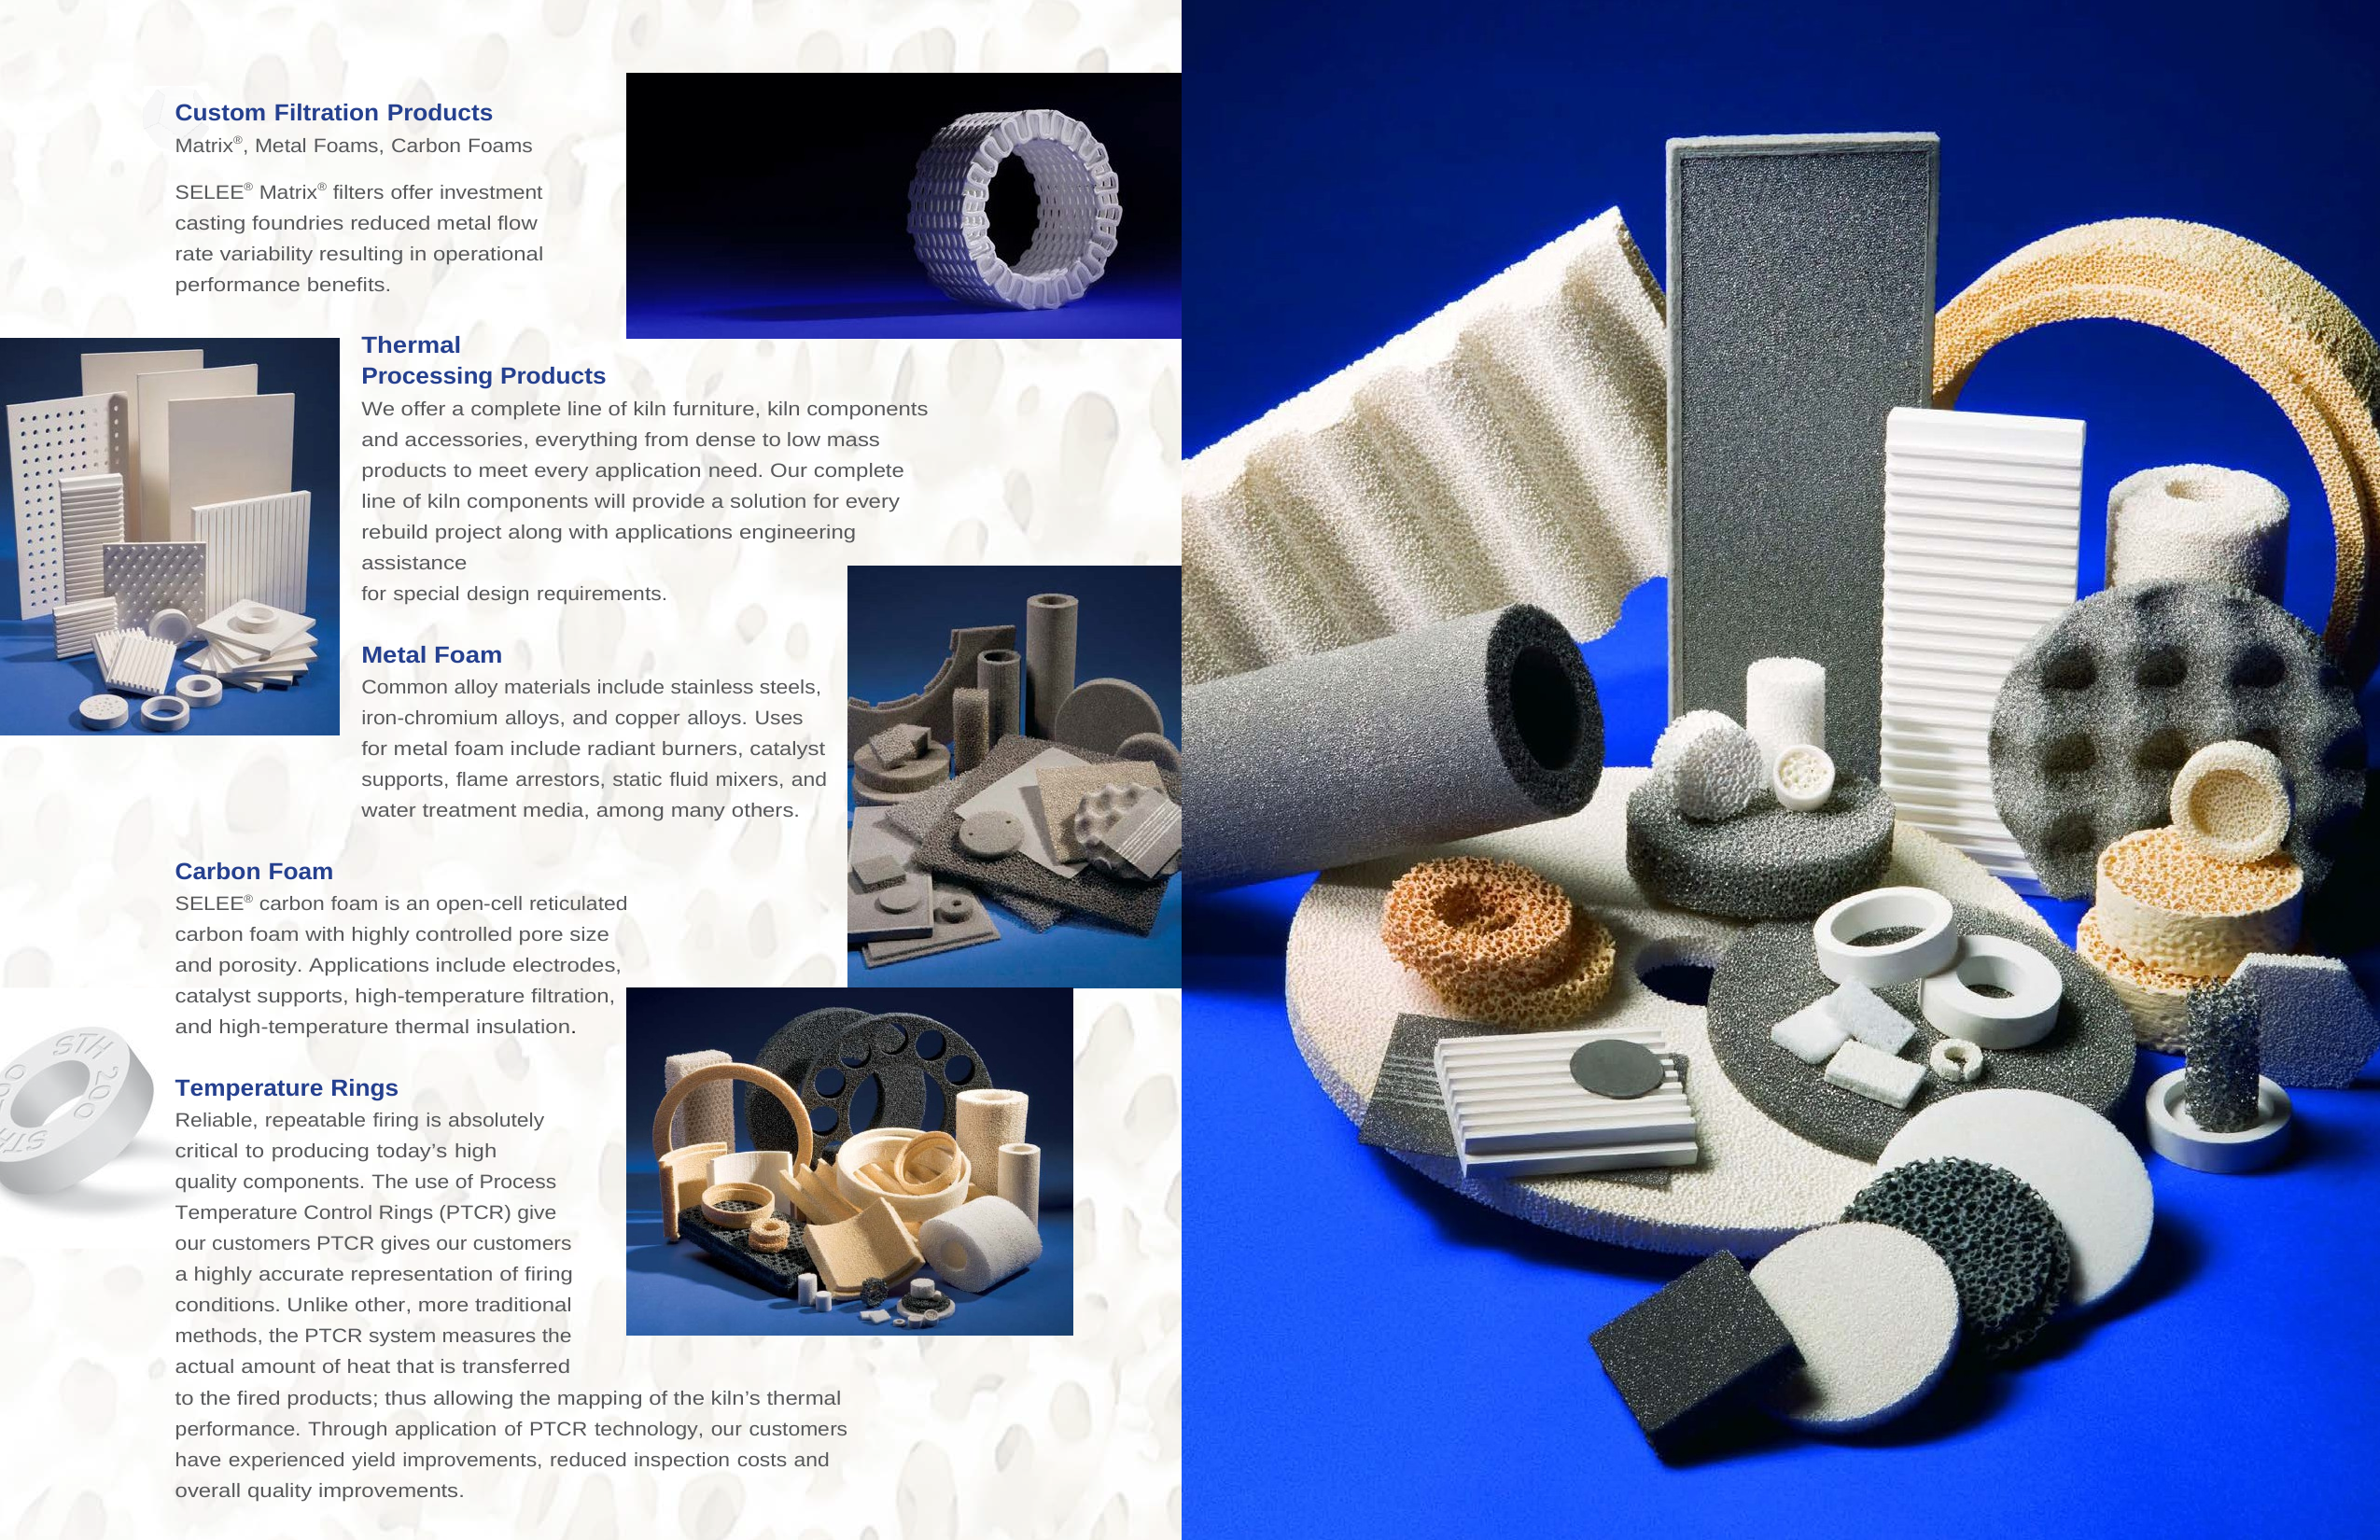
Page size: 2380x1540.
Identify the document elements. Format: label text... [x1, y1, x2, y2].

picture [0, 0, 2380, 1540]
text our customers PTCR gives our customers a highly accurate representation of firing conditions. Unlike other, more traditional methods, the PTCR system measures the actual amount of heat that is transferred [175, 1232, 574, 1378]
text Reliable, repeatable firing is absolutely critical to producing today’s high quality components. The use of Process Temperature Control Rings (PTCR) give [175, 1109, 558, 1224]
text Matrix®, Metal Foams, Carbon Foams [175, 133, 2304, 156]
text SELEE® Matrix® filters offer investment casting foundries reduced metal flow rate variability resulting in operational performance benefits. [175, 180, 574, 295]
text for special design requirements. [361, 582, 2304, 605]
text SELEE® carbon foam is an open-cell reticulated carbon foam with highly controlled pore size and porosity. Applications include electrodes, catalyst supports, high-temperature filtration, and high-temperature thermal insulation. [175, 892, 645, 1038]
subtitle Carbon Foam [175, 858, 2304, 884]
text We offer a complete line of kiln furniture, kiln components and accessories, everything from dense to low mass products to meet every application need. Our complete line of kiln components will provide a solution for every rebuild project along with applications engineering assistance [361, 398, 937, 574]
subtitle Thermal [361, 331, 2304, 358]
text to the fired products; thus allowing the mapping of the kiln’s thermal performance. Through application of PTCR technology, our customers have experienced yield improvements, reduced inspection costs and overall quality improvements. [175, 1386, 885, 1501]
text Common alloy materials include stainless steels, iron-chromium alloys, and copper alloys. Uses for metal foam include radiant burners, catalyst supports, flame arrestors, static fluid mixers, and water treatment media, among many others. [361, 676, 829, 821]
subtitle Metal Foam [361, 641, 2304, 668]
subtitle Custom Filtration Products [175, 99, 2304, 126]
subtitle Temperature Rings [175, 1074, 2304, 1100]
text Processing Products [361, 362, 2304, 389]
